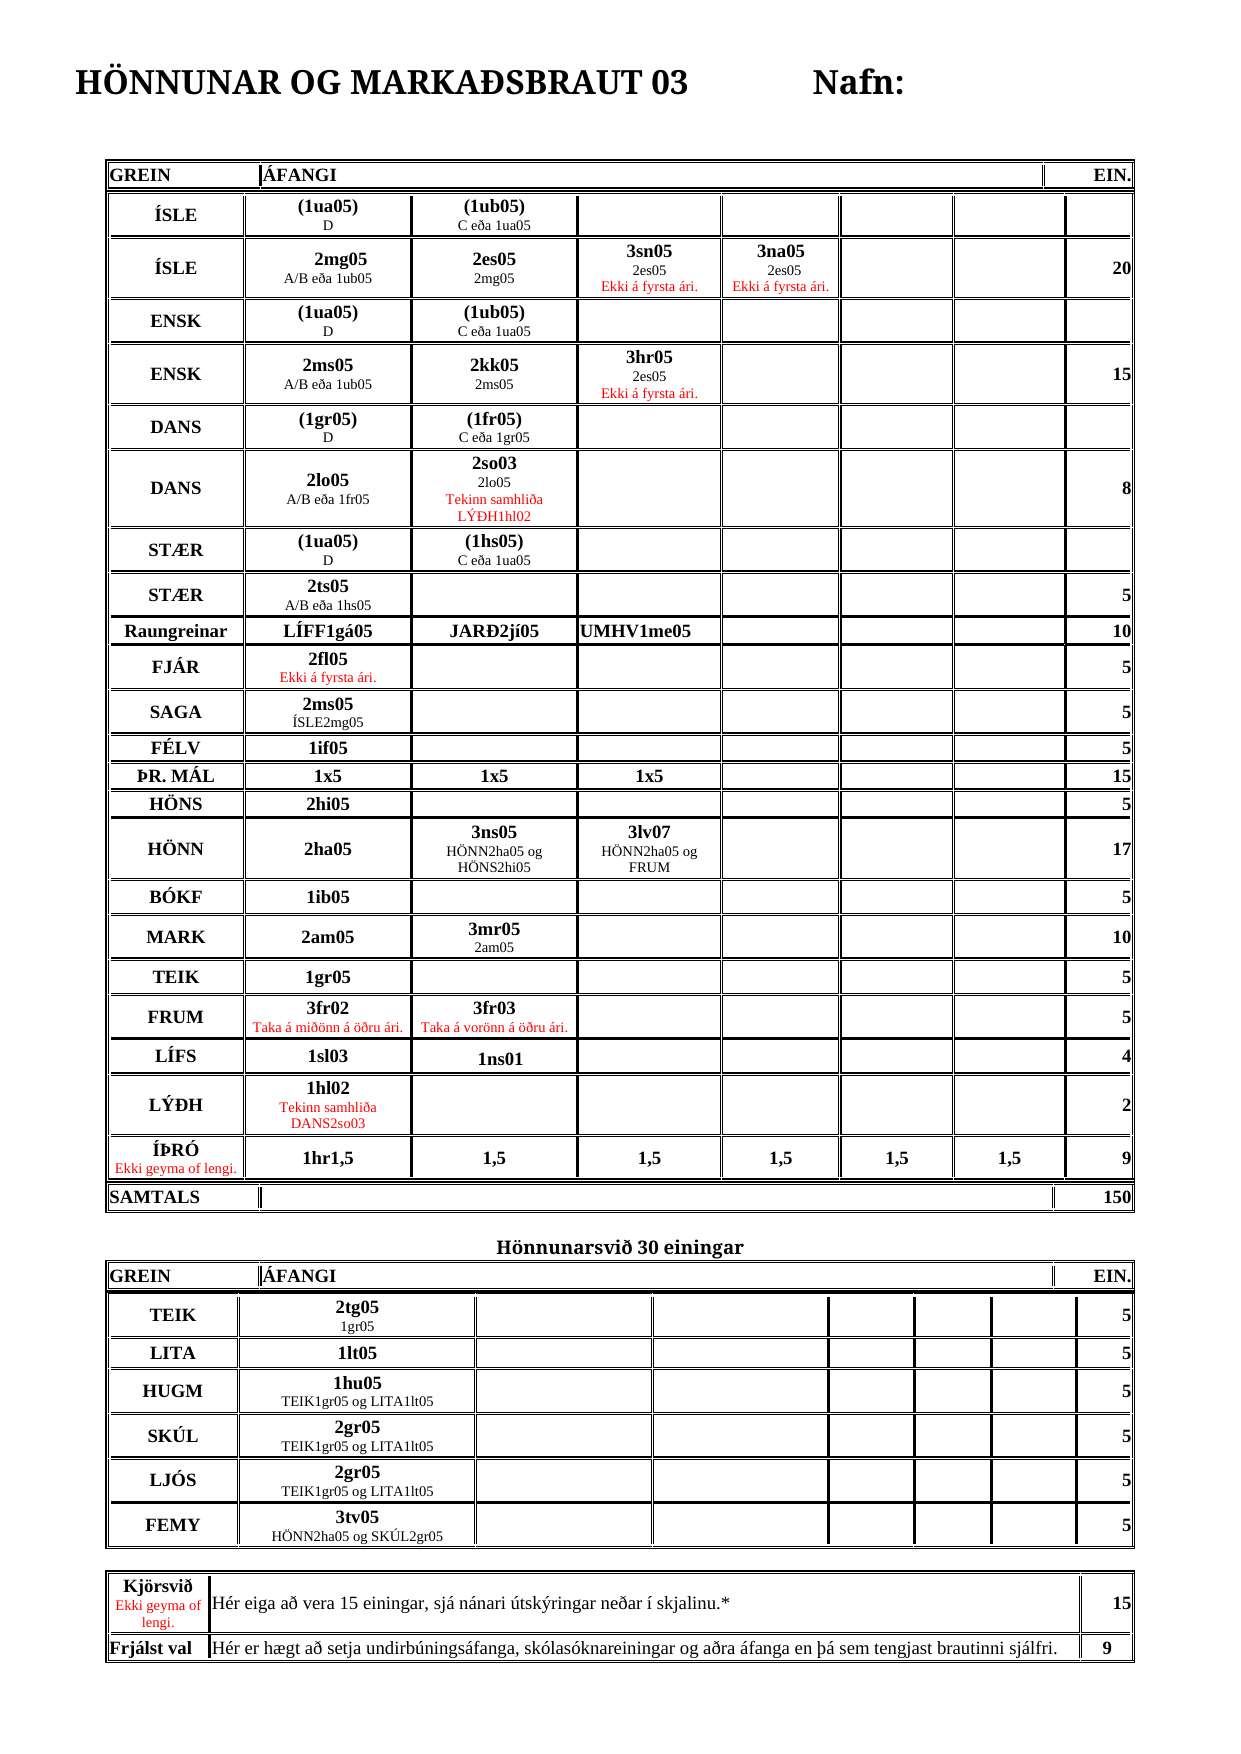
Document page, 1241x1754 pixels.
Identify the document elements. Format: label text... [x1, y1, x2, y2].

table_cell 3mr05 2am05 [413, 916, 576, 957]
table_cell 17 [1067, 816, 1132, 877]
table_cell [914, 1504, 991, 1546]
table_cell [579, 736, 720, 760]
table_cell [413, 881, 576, 913]
table_cell [842, 406, 952, 447]
table_cell [579, 1076, 720, 1134]
table_cell 3tv05 HÖNN2ha05 og SKÚL2gr05 [239, 1504, 476, 1546]
table_cell 1x5 [579, 764, 720, 788]
table_cell [413, 646, 576, 688]
table_cell [723, 691, 838, 732]
table_cell [830, 1415, 913, 1456]
table_cell [477, 1339, 651, 1367]
table_cell LITA [107, 1336, 239, 1367]
table_cell 1gr05 [246, 961, 410, 992]
table_cell [842, 239, 952, 297]
table_cell 5 [1067, 957, 1132, 992]
table_header 150 [1054, 1185, 1132, 1209]
table_cell [916, 1370, 990, 1412]
table_cell [477, 1370, 651, 1412]
table_cell [654, 1370, 827, 1412]
table_cell [993, 1370, 1075, 1412]
table_cell 1if05 [246, 736, 410, 760]
table_cell FEMY [109, 1501, 239, 1546]
table_cell [955, 1040, 1064, 1072]
table_cell [723, 764, 838, 788]
table_cell [723, 1040, 838, 1072]
table_cell [579, 691, 720, 732]
table_cell [955, 646, 1064, 688]
table_cell 5 [1067, 993, 1132, 1037]
table_cell 3lv07 HÖNN2ha05 og FRUM [579, 819, 720, 877]
table_cell 3ns05 HÖNN2ha05 og HÖNS2hi05 [413, 819, 576, 877]
table_cell [842, 1040, 952, 1072]
table_cell 1x5 [413, 764, 576, 788]
table_header [577, 194, 721, 235]
table_cell [579, 574, 720, 615]
table_cell [654, 1460, 827, 1501]
table_cell JARÐ2jí05 [413, 618, 576, 643]
table_cell [842, 574, 952, 615]
table_cell [842, 646, 952, 688]
table_cell [413, 691, 576, 732]
table_cell [842, 961, 952, 992]
table_cell 2kk05 2ms05 [413, 345, 576, 403]
table_cell 15 [1067, 760, 1132, 788]
table_header [653, 1294, 828, 1336]
table_cell HÖNN [109, 816, 243, 877]
table_cell 2am05 [246, 916, 410, 957]
table_cell LJÓS [109, 1456, 237, 1501]
table_cell (1ua05) D [246, 529, 410, 570]
table_cell 2hi05 [246, 792, 410, 816]
table_cell [413, 574, 576, 615]
table_cell [842, 1076, 952, 1134]
table_cell 2lo05 A/B eða 1fr05 [246, 451, 410, 526]
table_cell [723, 1076, 838, 1134]
table_cell [723, 574, 838, 615]
table_cell [723, 961, 838, 992]
table_cell [579, 529, 720, 570]
table_cell [723, 881, 838, 913]
table_cell [916, 1415, 990, 1456]
table_cell [653, 1504, 828, 1546]
table_cell FRUM [109, 993, 243, 1037]
table_header EIN. [1044, 163, 1132, 187]
table_cell 7,072mg05 A/B eða 1ub05 [246, 239, 410, 297]
table_cell [842, 916, 952, 957]
table_cell [476, 1504, 652, 1546]
table_cell [955, 996, 1064, 1037]
table_cell [723, 819, 838, 877]
table_cell ENSK [107, 297, 244, 341]
table_cell ÞR. MÁL [109, 760, 243, 788]
table_cell [723, 300, 838, 341]
table_cell 15 [1067, 341, 1132, 403]
table_header Hér eiga að vera 15 einingar, sjá nánari útskýringar neðar í skjalinu.* [209, 1574, 1081, 1632]
table_cell [955, 819, 1064, 877]
table_cell FJÁR [107, 643, 243, 688]
table_cell [842, 881, 952, 913]
table_cell 3fr03 Taka á vorönn á öðru ári. [413, 996, 576, 1037]
table_cell DANS [109, 448, 243, 526]
table_cell 8 [1067, 448, 1132, 526]
table_cell 5 [1076, 1501, 1132, 1546]
table_cell TEIK [109, 957, 243, 992]
table_cell HUGM [107, 1367, 239, 1412]
table_cell LÝÐH [109, 1072, 243, 1134]
table_cell 2fl05 Ekki á fyrsta ári. [246, 646, 410, 688]
table_cell [955, 764, 1064, 788]
table_cell STÆR [109, 570, 243, 615]
table_cell 2ms05 ÍSLE2mg05 [246, 691, 410, 732]
table_cell 5 [1078, 1456, 1132, 1501]
table_cell ÍSLE [109, 235, 243, 297]
table_cell [955, 792, 1064, 816]
table_cell (1ub05) C eða 1ua05 [413, 300, 576, 341]
table_cell [579, 451, 720, 526]
table_cell [579, 916, 720, 957]
table_cell (1fr05) C eða 1gr05 [413, 406, 576, 447]
table_header [828, 1293, 914, 1336]
table_cell 1ib05 [246, 881, 410, 913]
table_cell 2ms05 A/B eða 1ub05 [246, 345, 410, 403]
table_cell HÖNS [109, 788, 243, 816]
table_cell Hér er hægt að setja undirbúningsáfanga, skólasóknareiningar og aðra áfanga en þá sem tengjast brautinni sjálfri. [209, 1635, 1081, 1660]
table_cell [993, 1460, 1075, 1501]
table_header ÁFANGI [260, 1263, 1053, 1288]
table_cell [413, 736, 576, 760]
table_cell 11ns01 [413, 1040, 576, 1072]
table_header Kjörsvið Ekki geyma of lengi. [109, 1574, 209, 1632]
table_header 2tg05 1gr05 [239, 1294, 476, 1336]
table_cell [955, 574, 1064, 615]
table_cell [955, 345, 1064, 403]
table_cell [842, 764, 952, 788]
table_cell [413, 961, 576, 992]
table_header [721, 192, 840, 235]
table_cell 9 [1081, 1632, 1133, 1660]
table_cell MARK [107, 913, 244, 957]
table_cell STÆR [107, 526, 244, 570]
table_cell 2 [1067, 1072, 1132, 1134]
table_cell 1,5 [721, 1134, 840, 1178]
table_cell 1,5 [954, 1137, 1065, 1178]
table_cell 2gr05 TEIK1gr05 og LITA1lt05 [240, 1460, 474, 1501]
table_cell ÍÞRÓ Ekki geyma of lengi. [107, 1134, 244, 1178]
table_cell 3fr02 Taka á miðönn á öðru ári. [246, 996, 410, 1037]
table_cell LÍFS [109, 1037, 243, 1072]
table_cell 1lt05 [240, 1339, 474, 1367]
table_cell [830, 1339, 913, 1367]
table_header (1ub05) C eða 1ua05 [411, 194, 577, 235]
table_cell [842, 819, 952, 877]
table_cell 5 [1067, 788, 1132, 816]
table_cell 2es05 2mg05 [413, 239, 576, 297]
table_cell 5 [1067, 732, 1132, 760]
table_cell [955, 736, 1064, 760]
table_cell 10 [1067, 615, 1132, 643]
table_cell 2ha05 [246, 819, 410, 877]
table_cell 5 [1067, 643, 1133, 688]
table_cell [1065, 403, 1133, 447]
table_cell SKÚL [107, 1412, 239, 1456]
table_cell [842, 300, 952, 341]
table_cell [842, 451, 952, 526]
table_cell [955, 300, 1064, 341]
table_header (1ua05) D [245, 194, 411, 235]
table_cell 1,5 [840, 1137, 954, 1178]
table_cell 5 [1076, 1367, 1133, 1412]
table_cell [723, 345, 838, 403]
table_cell [723, 736, 838, 760]
table_cell 1hu05 TEIK1gr05 og LITA1lt05 [240, 1370, 474, 1412]
table_cell [723, 406, 838, 447]
table_cell [955, 691, 1064, 732]
table_header TEIK [109, 1294, 239, 1336]
table_cell [830, 1460, 913, 1501]
table_cell 5 [1067, 570, 1132, 615]
table_cell (1ua05) D [246, 300, 410, 341]
table_cell [842, 996, 952, 1037]
table_cell 1hl02 Tekinn samhliða DANS2so03 [246, 1076, 410, 1134]
table_cell BÓKF [109, 878, 243, 913]
table_cell [723, 792, 838, 816]
table_cell [955, 239, 1064, 297]
table_cell [579, 1040, 720, 1072]
table_header [991, 1294, 1076, 1336]
table_header [954, 192, 1065, 235]
table_cell [955, 618, 1064, 643]
table_header 5 [1076, 1294, 1132, 1336]
table_cell [993, 1339, 1075, 1367]
table_cell [955, 451, 1064, 526]
table_header EIN. [1054, 1263, 1132, 1288]
table_cell [654, 1415, 827, 1456]
table_cell [916, 1460, 990, 1501]
table_cell [413, 792, 576, 816]
table_cell 2so03 2lo05 Tekinn samhliða LÝÐH1hl02 [413, 451, 576, 526]
table_cell [579, 792, 720, 816]
table_cell [955, 1076, 1064, 1134]
table_cell 10 [1065, 913, 1133, 957]
table_cell [477, 1460, 651, 1501]
table_cell [579, 300, 720, 341]
table_cell ENSK [109, 341, 243, 403]
table_cell (1gr05) D [246, 406, 410, 447]
text Hönnunarsvið 30 einingar [75, 1234, 1165, 1260]
table_cell 3hr05 2es05 Ekki á fyrsta ári. [579, 345, 720, 403]
table_cell [842, 691, 952, 732]
table_cell [830, 1370, 913, 1412]
table_cell [842, 736, 952, 760]
table_cell Raungreinar [109, 615, 243, 643]
table_cell 5 [1067, 878, 1132, 913]
table_cell 1hr1,5 [245, 1137, 411, 1178]
table_cell [842, 345, 952, 403]
table_cell [993, 1415, 1075, 1456]
table_cell 5 [1065, 688, 1133, 732]
table_cell 3na05 32es05 Ekki á fyrsta ári. [723, 239, 838, 297]
table_header [1065, 194, 1132, 235]
table_cell Frjálst val [107, 1632, 209, 1660]
table_cell [654, 1339, 827, 1367]
table_cell SAGA [107, 688, 244, 732]
table_cell [579, 646, 720, 688]
table_cell [955, 881, 1064, 913]
table_cell [955, 529, 1064, 570]
table_cell [723, 451, 838, 526]
table_cell 5 [1076, 1336, 1133, 1367]
table_cell [955, 961, 1064, 992]
table_cell [723, 996, 838, 1037]
table_cell FÉLV [109, 732, 243, 760]
table_cell 2gr05 TEIK1gr05 og LITA1lt05 [240, 1415, 474, 1456]
table_cell 1sl03 [246, 1040, 410, 1072]
table_cell [955, 916, 1064, 957]
table_cell [579, 961, 720, 992]
table_cell [413, 1076, 576, 1134]
table_cell [579, 406, 720, 447]
table_cell (1hs05) C eða 1ua05 [413, 529, 576, 570]
table_cell 4 [1067, 1037, 1132, 1072]
table_cell [723, 916, 838, 957]
text HÖNNUNAR OG MARKAÐSBRAUT 03 Nafn: [75, 59, 1165, 104]
table_cell 1,5 [577, 1137, 721, 1178]
table_cell 2ts05 A/B eða 1hs05 [246, 574, 410, 615]
table_cell DANS [107, 403, 244, 447]
table_header [260, 1185, 1053, 1209]
table_cell [723, 646, 838, 688]
table_cell [916, 1339, 990, 1367]
table_header GREIN [107, 1261, 260, 1288]
table_header [840, 194, 954, 235]
table_cell 20 [1067, 235, 1132, 297]
table_cell 9 [1065, 1134, 1133, 1178]
table_cell [579, 881, 720, 913]
table_header SAMTALS [107, 1183, 260, 1209]
table_cell [1065, 297, 1133, 341]
table_cell 3sn05 2es05 Ekki á fyrsta ári. [579, 239, 720, 297]
table_header ÍSLE [109, 194, 244, 235]
table_cell 5 [1076, 1412, 1133, 1456]
table_header ÁFANGI [260, 163, 1044, 187]
table_cell [955, 406, 1064, 447]
table_cell [991, 1504, 1076, 1546]
table_cell 1,5 [411, 1137, 577, 1178]
table_header 15 [1081, 1574, 1132, 1632]
table_cell 1x5 [246, 764, 410, 788]
table_cell UMHV1me05 [579, 618, 720, 643]
table_cell [842, 618, 952, 643]
table_cell [842, 529, 952, 570]
table_cell [477, 1415, 651, 1456]
table_cell [723, 618, 838, 643]
table_cell [842, 792, 952, 816]
table_cell [1065, 526, 1133, 570]
table_cell LÍFF1gá05 [246, 618, 410, 643]
table_cell [828, 1504, 914, 1546]
table_header [914, 1294, 991, 1336]
table_header GREIN [109, 163, 260, 187]
table_header [476, 1294, 652, 1336]
table_cell [723, 529, 838, 570]
table_cell [579, 996, 720, 1037]
